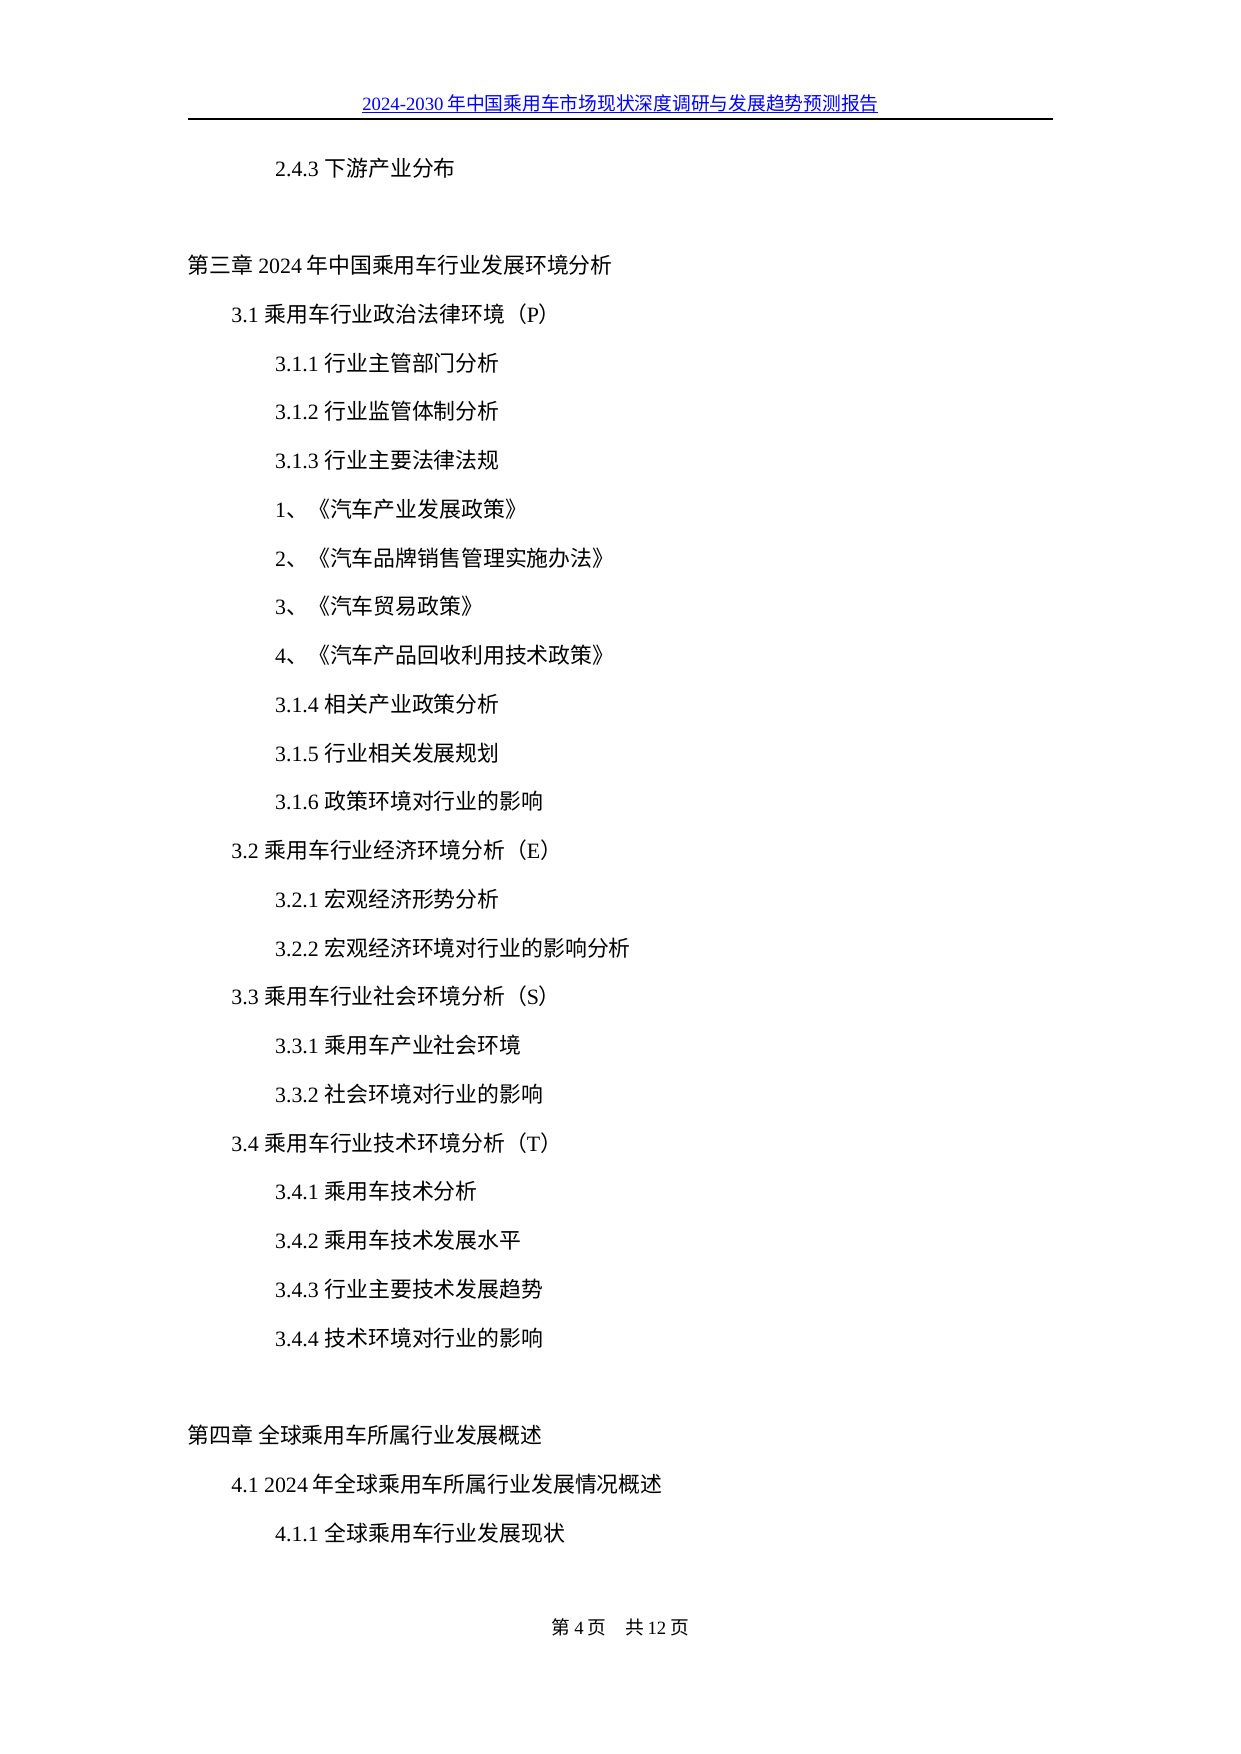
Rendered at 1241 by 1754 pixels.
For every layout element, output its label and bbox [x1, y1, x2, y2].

text [187, 150, 1053, 1548]
